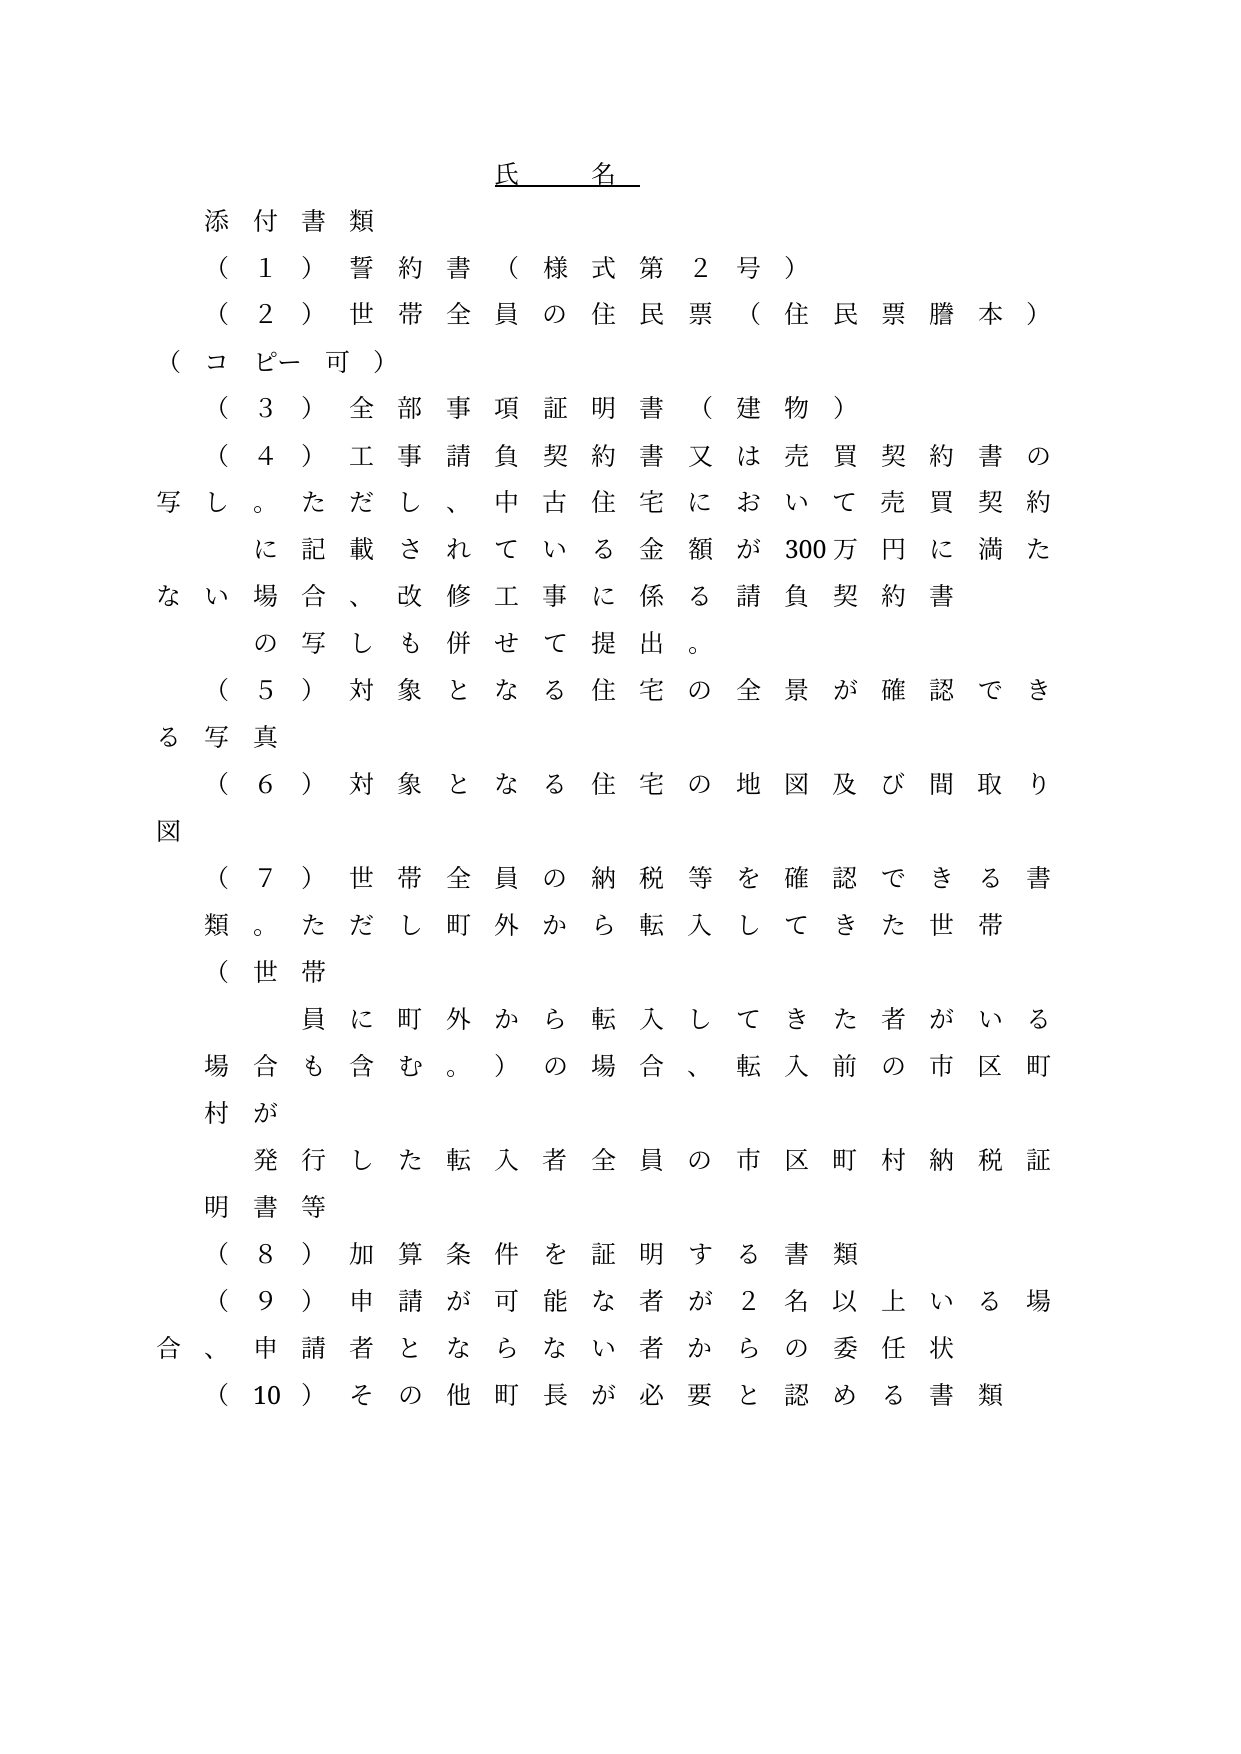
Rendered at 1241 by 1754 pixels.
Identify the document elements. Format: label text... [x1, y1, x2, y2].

text （７）世帯全員の納税等を確認できる書類。ただし町外から転入してきた世帯（世帯 [181, 853, 1099, 994]
text （６）対象となる住宅の地図及び間取り図 [156, 759, 1099, 853]
text 発行した転入者全員の市区町村納税証明書等 [181, 1135, 1099, 1229]
text （５）対象となる住宅の全景が確認できる写真 [156, 666, 1099, 759]
text 添付書類 [156, 196, 1099, 243]
text の写しも併せて提出。 [156, 618, 1099, 666]
text （２）世帯全員の住民票（住民票謄本）（コピー可） [156, 290, 1099, 384]
text （10）その他町長が必要と認める書類 [156, 1370, 1099, 1417]
text （１）誓約書（様式第２号） [156, 243, 1099, 290]
text （９）申請が可能な者が２名以上いる場合、申請者とならない者からの委任状 [156, 1276, 1099, 1370]
text 氏 名 [181, 149, 1099, 196]
text （４）工事請負契約書又は売買契約書の写し。ただし、中古住宅において売買契約 [156, 431, 1099, 524]
text 員に町外から転入してきた者がいる場合も含む。）の場合、転入前の市区町村が [181, 994, 1099, 1135]
text に記載されている金額が300万円に満たない場合、改修工事に係る請負契約書 [156, 524, 1099, 618]
text （３）全部事項証明書（建物） [156, 384, 1099, 431]
text （８）加算条件を証明する書類 [156, 1229, 1099, 1276]
